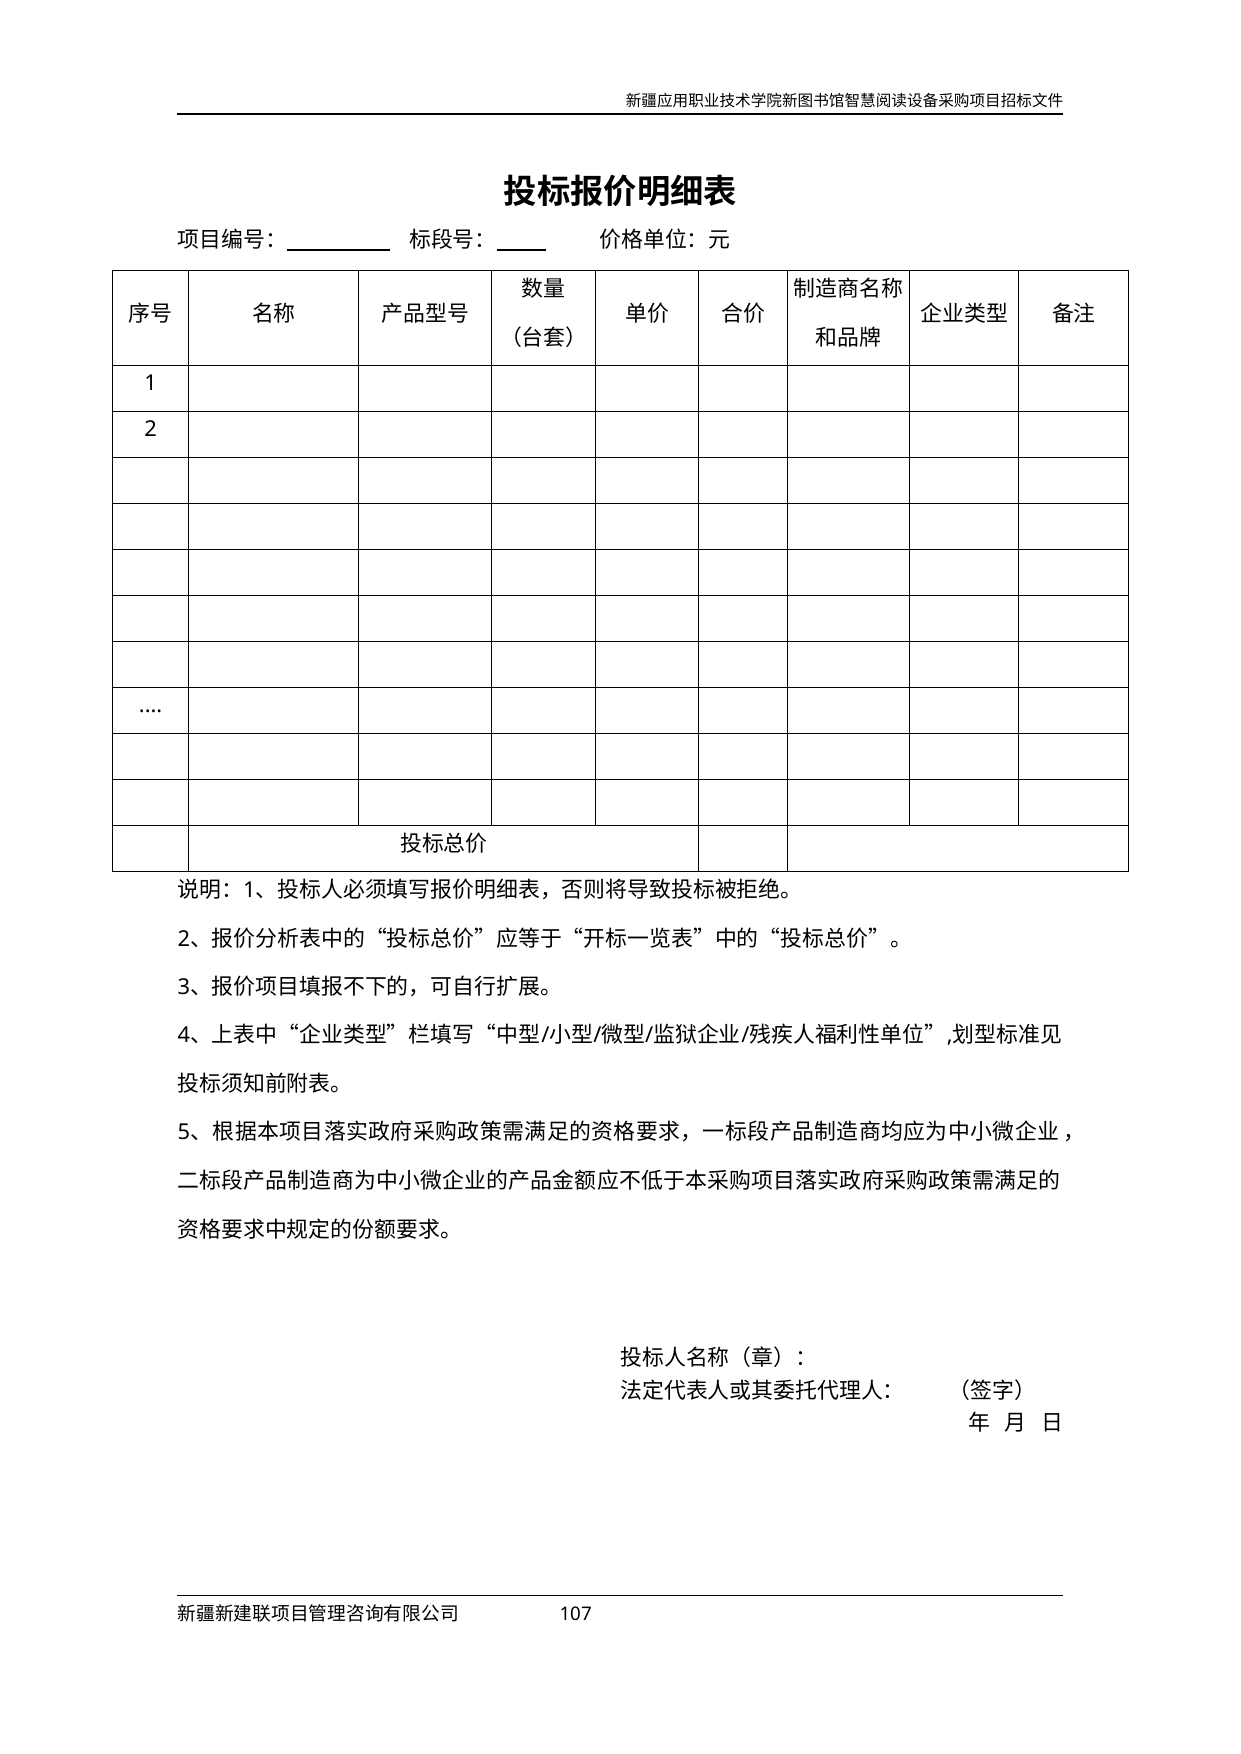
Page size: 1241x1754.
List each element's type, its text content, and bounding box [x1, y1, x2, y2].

table_cell [113, 504, 188, 549]
table_cell [359, 734, 491, 779]
table_cell [359, 412, 491, 457]
table_cell [910, 688, 1018, 733]
table_cell [1019, 596, 1128, 641]
text 投标人名称（章）： [177, 1340, 1063, 1372]
table_cell [492, 550, 595, 595]
table_cell [699, 642, 787, 687]
table_cell [492, 412, 595, 457]
table_cell [359, 366, 491, 411]
table_header 合价 [699, 271, 787, 364]
table_cell [359, 458, 491, 503]
table_header 备注 [1019, 271, 1128, 364]
table_cell [1019, 688, 1128, 733]
table_cell [492, 642, 595, 687]
table_cell [1019, 642, 1128, 687]
table_cell [788, 412, 909, 457]
table_cell [788, 596, 909, 641]
table_cell [699, 504, 787, 549]
table_cell [788, 550, 909, 595]
table_cell [492, 458, 595, 503]
table_cell [910, 734, 1018, 779]
table_cell [910, 550, 1018, 595]
table_cell [359, 642, 491, 687]
table_cell [492, 504, 595, 549]
table_cell [1019, 734, 1128, 779]
table_cell [699, 412, 787, 457]
table_cell [596, 780, 698, 825]
table_cell [113, 642, 188, 687]
table_cell [596, 504, 698, 549]
table_cell [113, 550, 188, 595]
table_cell [788, 734, 909, 779]
table_cell [113, 826, 188, 871]
table_cell [359, 688, 491, 733]
table_cell [492, 688, 595, 733]
table_cell [699, 734, 787, 779]
table_cell [910, 366, 1018, 411]
table_cell [788, 826, 1128, 871]
text 2、报价分析表中的“投标总价”应等于“开标一览表”中的“投标总价”。 [177, 920, 1063, 953]
text 3、报价项目填报不下的，可自行扩展。 [177, 969, 1063, 1001]
table_cell [910, 596, 1018, 641]
table_cell [492, 596, 595, 641]
table_cell [1019, 412, 1128, 457]
text 法定代表人或其委托代理人： （签字） [177, 1372, 1063, 1405]
text 4、上表中“企业类型”栏填写“中型/小型/微型/监狱企业/残疾人福利性单位”,划型标准见投标须知前附表。 [177, 1017, 1063, 1098]
text 年 月 日 [177, 1405, 1063, 1437]
table_header 企业类型 [910, 271, 1018, 364]
table_cell [189, 596, 358, 641]
table_cell [788, 366, 909, 411]
table_cell [910, 780, 1018, 825]
table_cell 2 [113, 412, 188, 457]
table_cell [699, 366, 787, 411]
table_cell 投标总价 [189, 826, 698, 871]
table_cell [359, 780, 491, 825]
table_cell [788, 688, 909, 733]
table_cell [910, 642, 1018, 687]
table_cell [113, 780, 188, 825]
table_cell [699, 596, 787, 641]
table_cell [1019, 550, 1128, 595]
table_cell .... [113, 688, 188, 733]
table_cell [596, 688, 698, 733]
table_cell [189, 688, 358, 733]
table_cell [910, 412, 1018, 457]
table_cell [359, 550, 491, 595]
table_header 名称 [189, 271, 358, 364]
table_cell [189, 366, 358, 411]
table_cell [189, 412, 358, 457]
table_cell [189, 458, 358, 503]
table_cell [189, 642, 358, 687]
table_cell [189, 780, 358, 825]
table_cell [699, 826, 787, 871]
table_header 序号 [113, 271, 188, 364]
table_cell [788, 504, 909, 549]
table_cell [699, 688, 787, 733]
table_cell [596, 734, 698, 779]
table_cell [788, 642, 909, 687]
table_cell [359, 504, 491, 549]
table_cell [596, 366, 698, 411]
table_header 制造商名称和品牌 [788, 271, 909, 364]
table_cell [1019, 458, 1128, 503]
table_cell [189, 504, 358, 549]
table_cell [113, 596, 188, 641]
table_cell [596, 550, 698, 595]
table_cell [1019, 366, 1128, 411]
table_cell [1019, 780, 1128, 825]
table_cell 1 [113, 366, 188, 411]
table_header 数量 （台套） [492, 271, 595, 364]
table_cell [788, 780, 909, 825]
table_cell [596, 596, 698, 641]
table_cell [189, 734, 358, 779]
table_cell [596, 642, 698, 687]
table_cell [113, 458, 188, 503]
table_header 产品型号 [359, 271, 491, 364]
table_cell [113, 734, 188, 779]
table_cell [359, 596, 491, 641]
table_cell [910, 458, 1018, 503]
text 投标报价明细表 [177, 156, 1063, 221]
text 项目编号： 标段号： 价格单位：元 [177, 221, 1063, 254]
table_cell [1019, 504, 1128, 549]
table_header 单价 [596, 271, 698, 364]
table_cell [699, 458, 787, 503]
table_cell [492, 734, 595, 779]
table_cell [699, 780, 787, 825]
table_cell [788, 458, 909, 503]
table_cell [596, 458, 698, 503]
table_cell [492, 366, 595, 411]
table_cell [910, 504, 1018, 549]
text 5、根据本项目落实政府采购政策需满足的资格要求，一标段产品制造商均应为中小微企业，二标段产品制造商为中小微企业的产品金额应不低于本采购项目落实政府采购政策需满足的资格要求中规定的份额要求。 [177, 1114, 1063, 1244]
table_cell [492, 780, 595, 825]
table_cell [189, 550, 358, 595]
text 说明：1、投标人必须填写报价明细表，否则将导致投标被拒绝。 [177, 872, 1063, 904]
table_cell [699, 550, 787, 595]
table_cell [596, 412, 698, 457]
